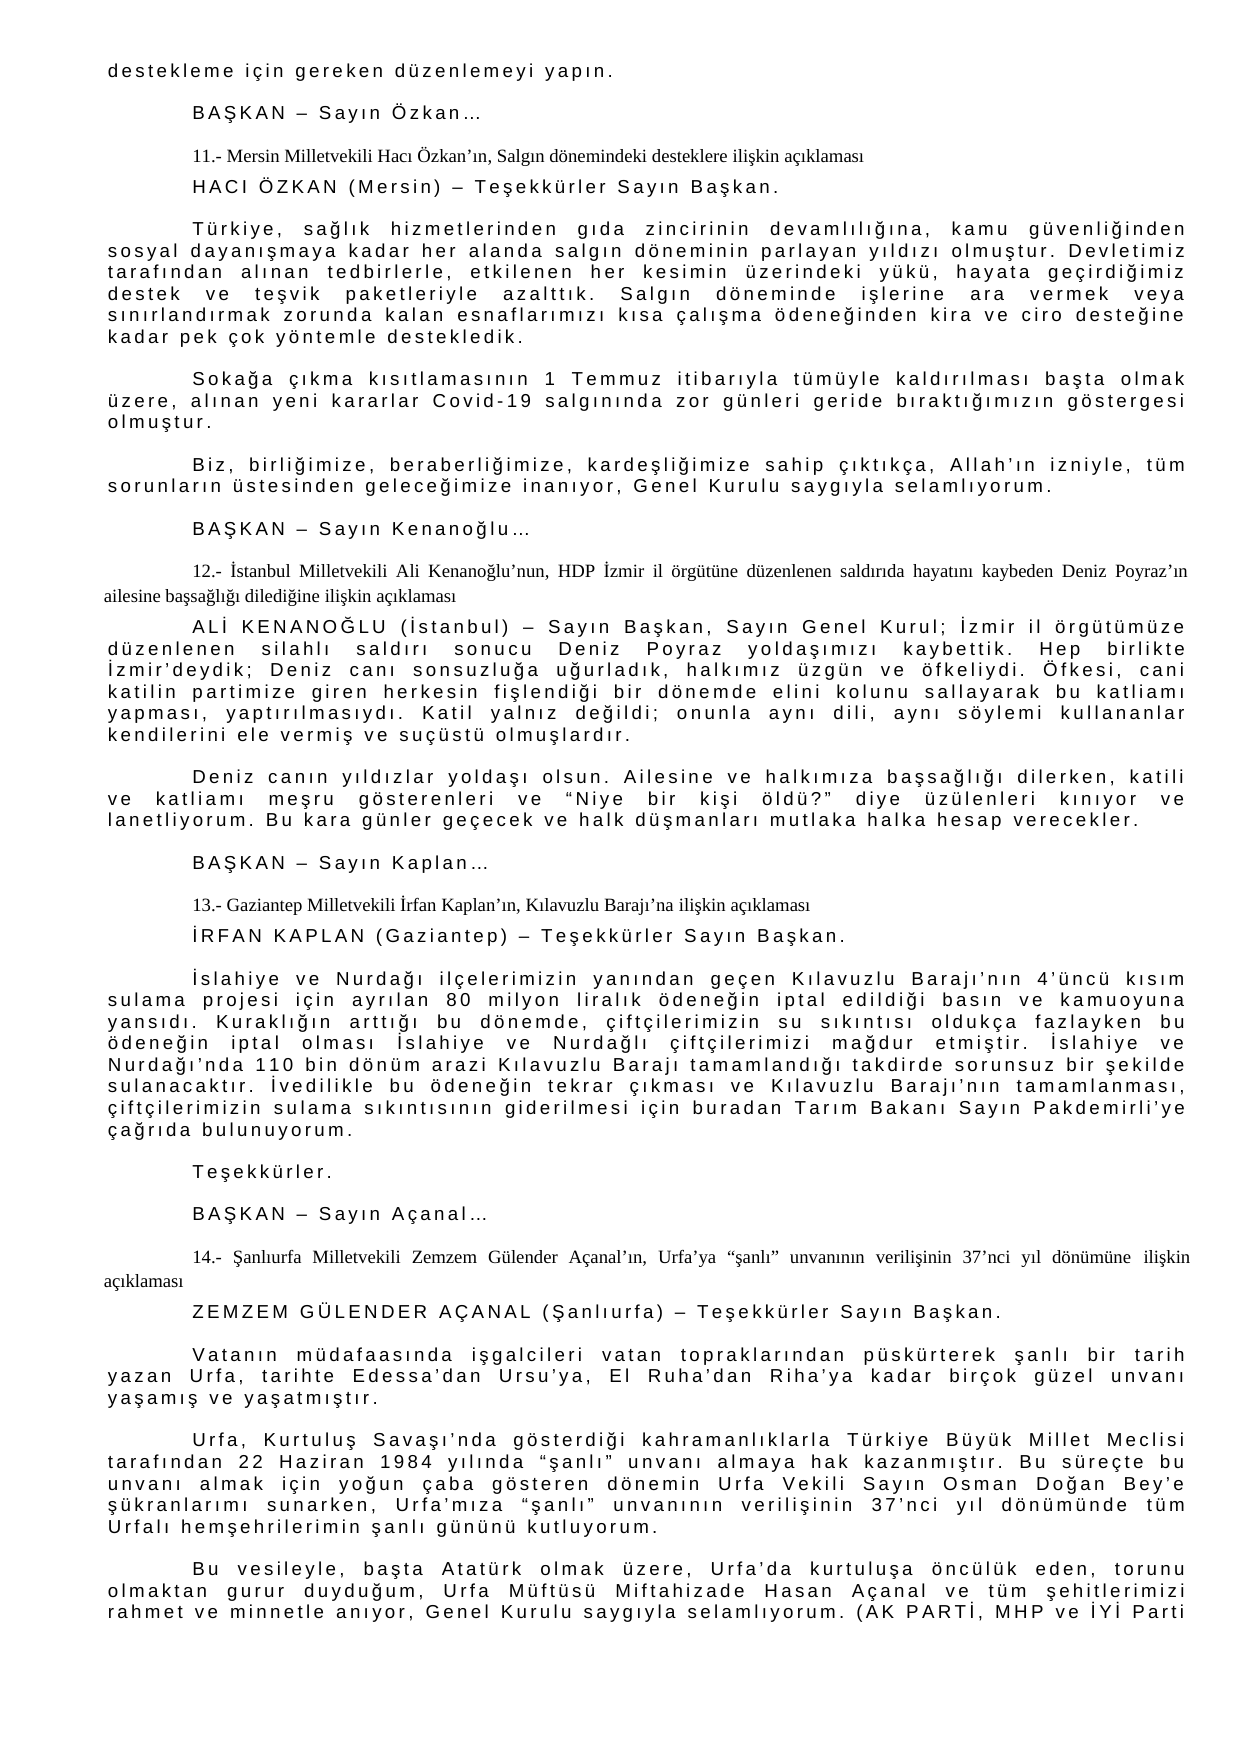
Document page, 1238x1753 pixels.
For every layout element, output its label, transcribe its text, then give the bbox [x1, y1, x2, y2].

text 11.- Mersin Milletvekili Hacı Özkan’ın, Salgın dönemindeki desteklere ilişkin açıklaması [103, 144, 1190, 166]
text 14.- Şanlıurfa Milletvekili Zemzem Gülender Açanal’ın, Urfa’ya “şanlı” unvanının verilişinin 37’nci yıl dönümüne ilişkin açıklaması [103, 1246, 1190, 1292]
text İslahiye ve Nurdağı ilçelerimizin yanından geçen Kılavuzlu Barajı’nın 4’üncü kısım sulama projesi için ayrılan 80 milyon liralık ödeneğin iptal edildiği basın ve kamuoyuna yansıdı. Kuraklığın arttığı bu dönemde, çiftçilerimizin su sıkıntısı oldukça fazlayken bu ödeneğin iptal olması İslahiye ve Nurdağlı çiftçilerimizi mağdur etmiştir. İslahiye ve Nurdağı’nda 110 bin dönüm arazi Kılavuzlu Barajı tamamlandığı takdirde sorunsuz bir şekilde sulanacaktır. İvedilikle bu ödeneğin tekrar çıkması ve Kılavuzlu Barajı’nın tamamlanması, çiftçilerimizin sulama sıkıntısının giderilmesi için buradan Tarım Bakanı Sayın Pakdemirli’ye çağrıda bulunuyorum. [108, 967, 1186, 1140]
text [108, 1558, 1186, 1623]
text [108, 60, 1186, 81]
text Urfa, Kurtuluş Savaşı’nda gösterdiği kahramanlıklarla Türkiye Büyük Millet Meclisi tarafından 22 Haziran 1984 yılında “şanlı” unvanı almaya hak kazanmıştır. Bu süreçte bu unvanı almak için yoğun çaba gösteren dönemin Urfa Vekili Sayın Osman Doğan Bey’e şükranlarımı sunarken, Urfa’mıza “şanlı” unvanının verilişinin 37’nci yıl dönümünde tüm Urfalı hemşehrilerimin şanlı gününü kutluyorum. [108, 1429, 1186, 1537]
text ALİ KENANOĞLU (İstanbul) – Sayın Başkan, Sayın Genel Kurul; İzmir il örgütümüze düzenlenen silahlı saldırı sonucu Deniz Poyraz yoldaşımızı kaybettik. Hep birlikte İzmir’deydik; Deniz canı sonsuzluğa uğurladık, halkımız üzgün ve öfkeliydi. Öfkesi, cani katilin partimize giren herkesin fişlendiği bir dönemde elini kolunu sallayarak bu katliamı yapması, yaptırılmasıydı. Katil yalnız değildi; onunla aynı dili, aynı söylemi kullananlar kendilerini ele vermiş ve suçüstü olmuşlardır. [108, 616, 1186, 745]
text Teşekkürler. [108, 1161, 1186, 1182]
text Vatanın müdafaasında işgalcileri vatan topraklarından püskürterek şanlı bir tarih yazan Urfa, tarihte Edessa’dan Ursu’ya, El Ruha’dan Riha’ya kadar birçok güzel unvanı yaşamış ve yaşatmıştır. [108, 1344, 1186, 1408]
text BAŞKAN – Sayın Özkan… [108, 102, 1186, 124]
text ZEMZEM GÜLENDER AÇANAL (Şanlıurfa) – Teşekkürler Sayın Başkan. [108, 1301, 1186, 1323]
text İRFAN KAPLAN (Gaziantep) – Teşekkürler Sayın Başkan. [108, 925, 1186, 947]
text Türkiye, sağlık hizmetlerinden gıda zincirinin devamlılığına, kamu güvenliğinden sosyal dayanışmaya kadar her alanda salgın döneminin parlayan yıldızı olmuştur. Devletimiz tarafından alınan tedbirlerle, etkilenen her kesimin üzerindeki yükü, hayata geçirdiğimiz destek ve teşvik paketleriyle azalttık. Salgın döneminde işlerine ara vermek veya sınırlandırmak zorunda kalan esnaflarımızı kısa çalışma ödeneğinden kira ve ciro desteğine kadar pek çok yöntemle destekledik. [108, 218, 1186, 347]
text BAŞKAN – Sayın Açanal… [108, 1203, 1186, 1225]
text Sokağa çıkma kısıtlamasının 1 Temmuz itibarıyla tümüyle kaldırılması başta olmak üzere, alınan yeni kararlar Covid-19 salgınında zor günleri geride bıraktığımızın göstergesi olmuştur. [108, 368, 1186, 433]
text 13.- Gaziantep Milletvekili İrfan Kaplan’ın, Kılavuzlu Barajı’na ilişkin açıklaması [103, 894, 1190, 916]
text HACI ÖZKAN (Mersin) – Teşekkürler Sayın Başkan. [108, 176, 1186, 197]
text BAŞKAN – Sayın Kenanoğlu… [108, 518, 1186, 539]
text BAŞKAN – Sayın Kaplan… [108, 852, 1186, 873]
text Deniz canın yıldızlar yoldaşı olsun. Ailesine ve halkımıza başsağlığı dilerken, katili ve katliamı meşru gösterenleri ve “Niye bir kişi öldü?” diye üzülenleri kınıyor ve lanetliyorum. Bu kara günler geçecek ve halk düşmanları mutlaka halka hesap verecekler. [108, 766, 1186, 831]
text 12.- İstanbul Milletvekili Ali Kenanoğlu’nun, HDP İzmir il örgütüne düzenlenen saldırıda hayatını kaybeden Deniz Poyraz’ın ailesine başsağlığı dilediğine ilişkin açıklaması [103, 560, 1190, 606]
text Biz, birliğimize, beraberliğimize, kardeşliğimize sahip çıktıkça, Allah’ın izniyle, tüm sorunların üstesinden geleceğimize inanıyor, Genel Kurulu saygıyla selamlıyorum. [108, 454, 1186, 497]
